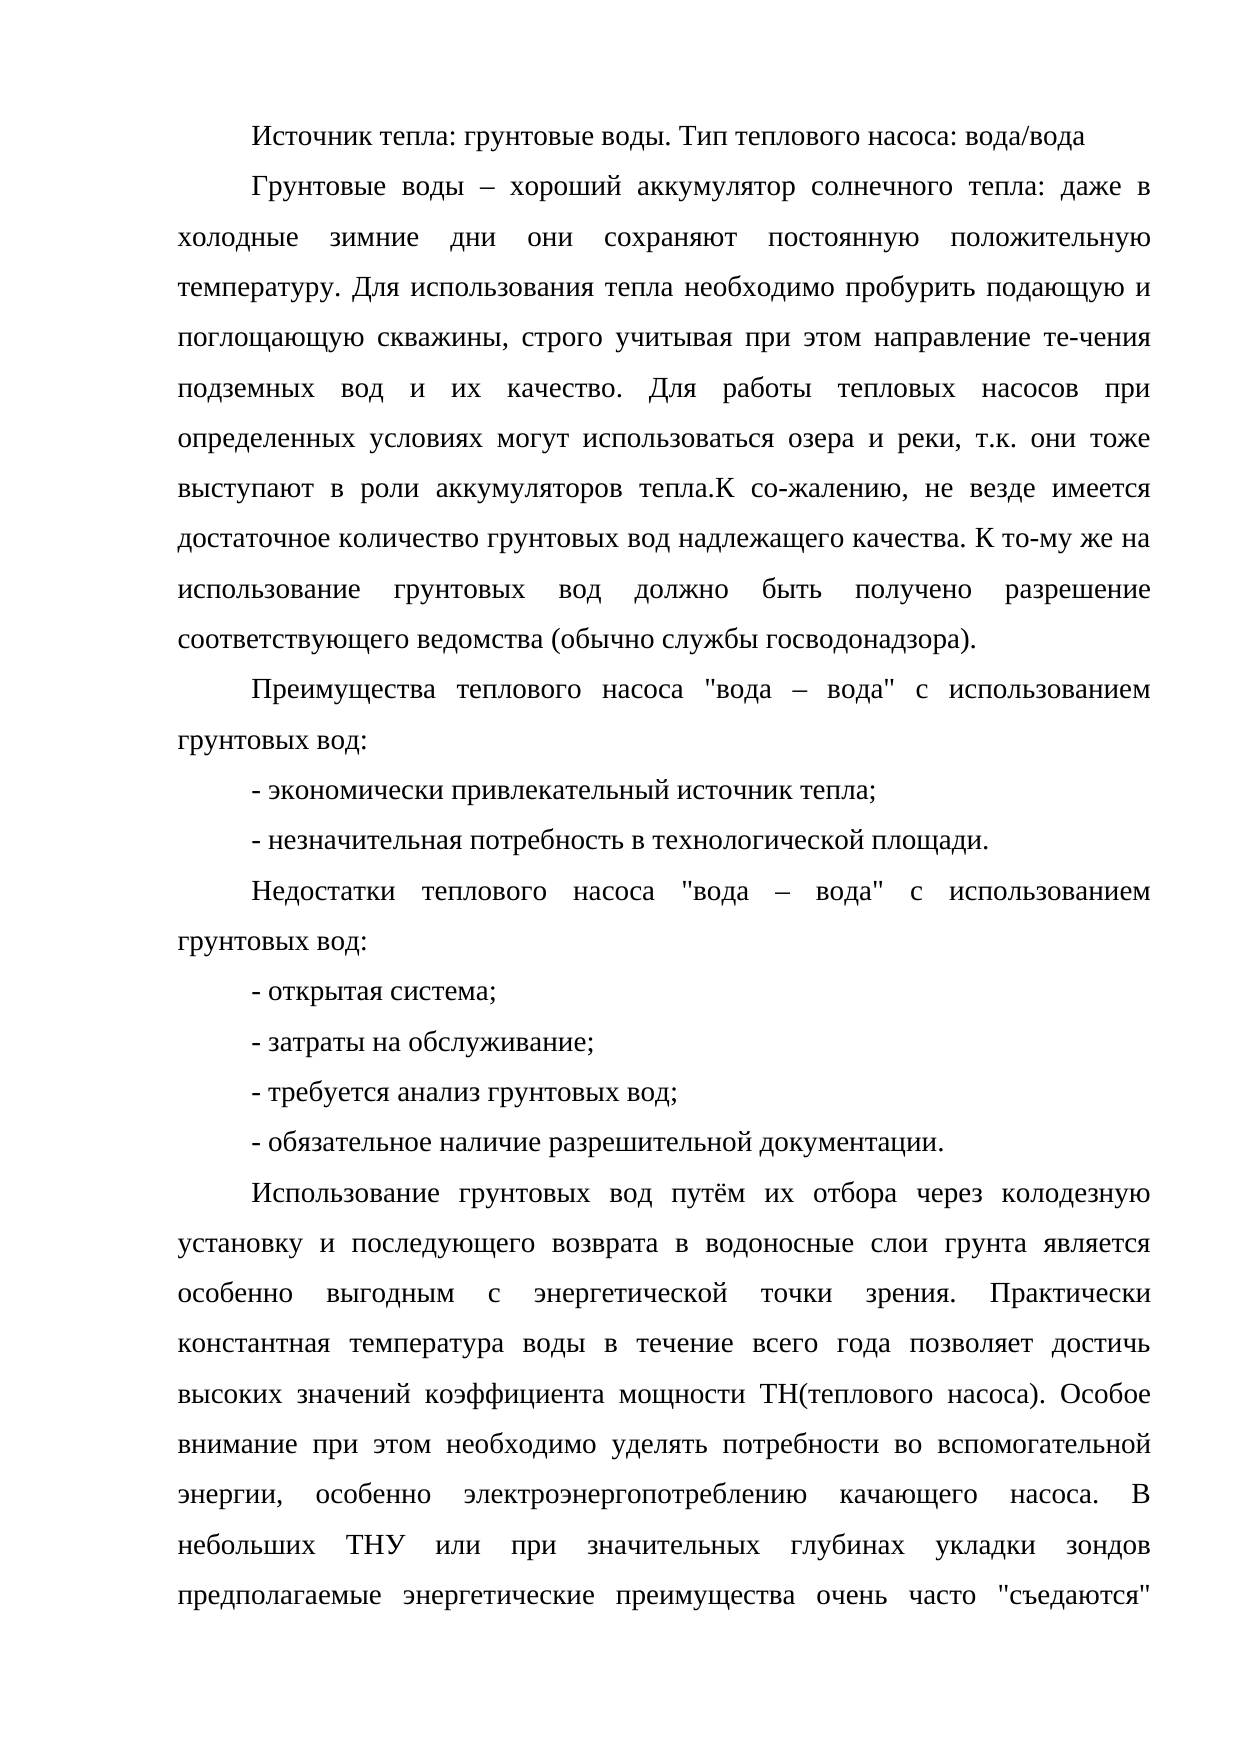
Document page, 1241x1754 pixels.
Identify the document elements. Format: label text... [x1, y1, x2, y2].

text - обязательное наличие разрешительной документации. [177, 1124, 1152, 1158]
text Грунтовые воды – хороший аккумулятор солнечного тепла: даже в холодные зимние дни они сохраняют постоянную положительную температуру. Для использования тепла необходимо пробурить подающую и поглощающую скважины, строго учитывая при этом направление те-чения подземных вод и их качество. Для работы тепловых насосов при определенных условиях могут использоваться озера и реки, т.к. они тоже выступают в роли аккумуляторов тепла.К со-жалению, не везде имеется достаточное количество грунтовых вод надлежащего качества. К то-му же на использование грунтовых вод должно быть получено разрешение соответствующего ведомства (обычно службы госводонадзора). [177, 168, 1152, 655]
text - незначительная потребность в технологической площади. [177, 822, 1152, 856]
text - экономически привлекательный источник тепла; [177, 772, 1152, 806]
text Источник тепла: грунтовые воды. Тип теплового насоса: вода/вода [177, 118, 1152, 152]
text - открытая система; [177, 973, 1152, 1007]
text - требуется анализ грунтовых вод; [177, 1074, 1152, 1108]
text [177, 1175, 1152, 1611]
text - затраты на обслуживание; [177, 1024, 1152, 1057]
text Преимущества теплового насоса "вода – вода" с использованием грунтовых вод: [177, 672, 1152, 755]
text Недостатки теплового насоса "вода – вода" с использованием грунтовых вод: [177, 873, 1152, 957]
